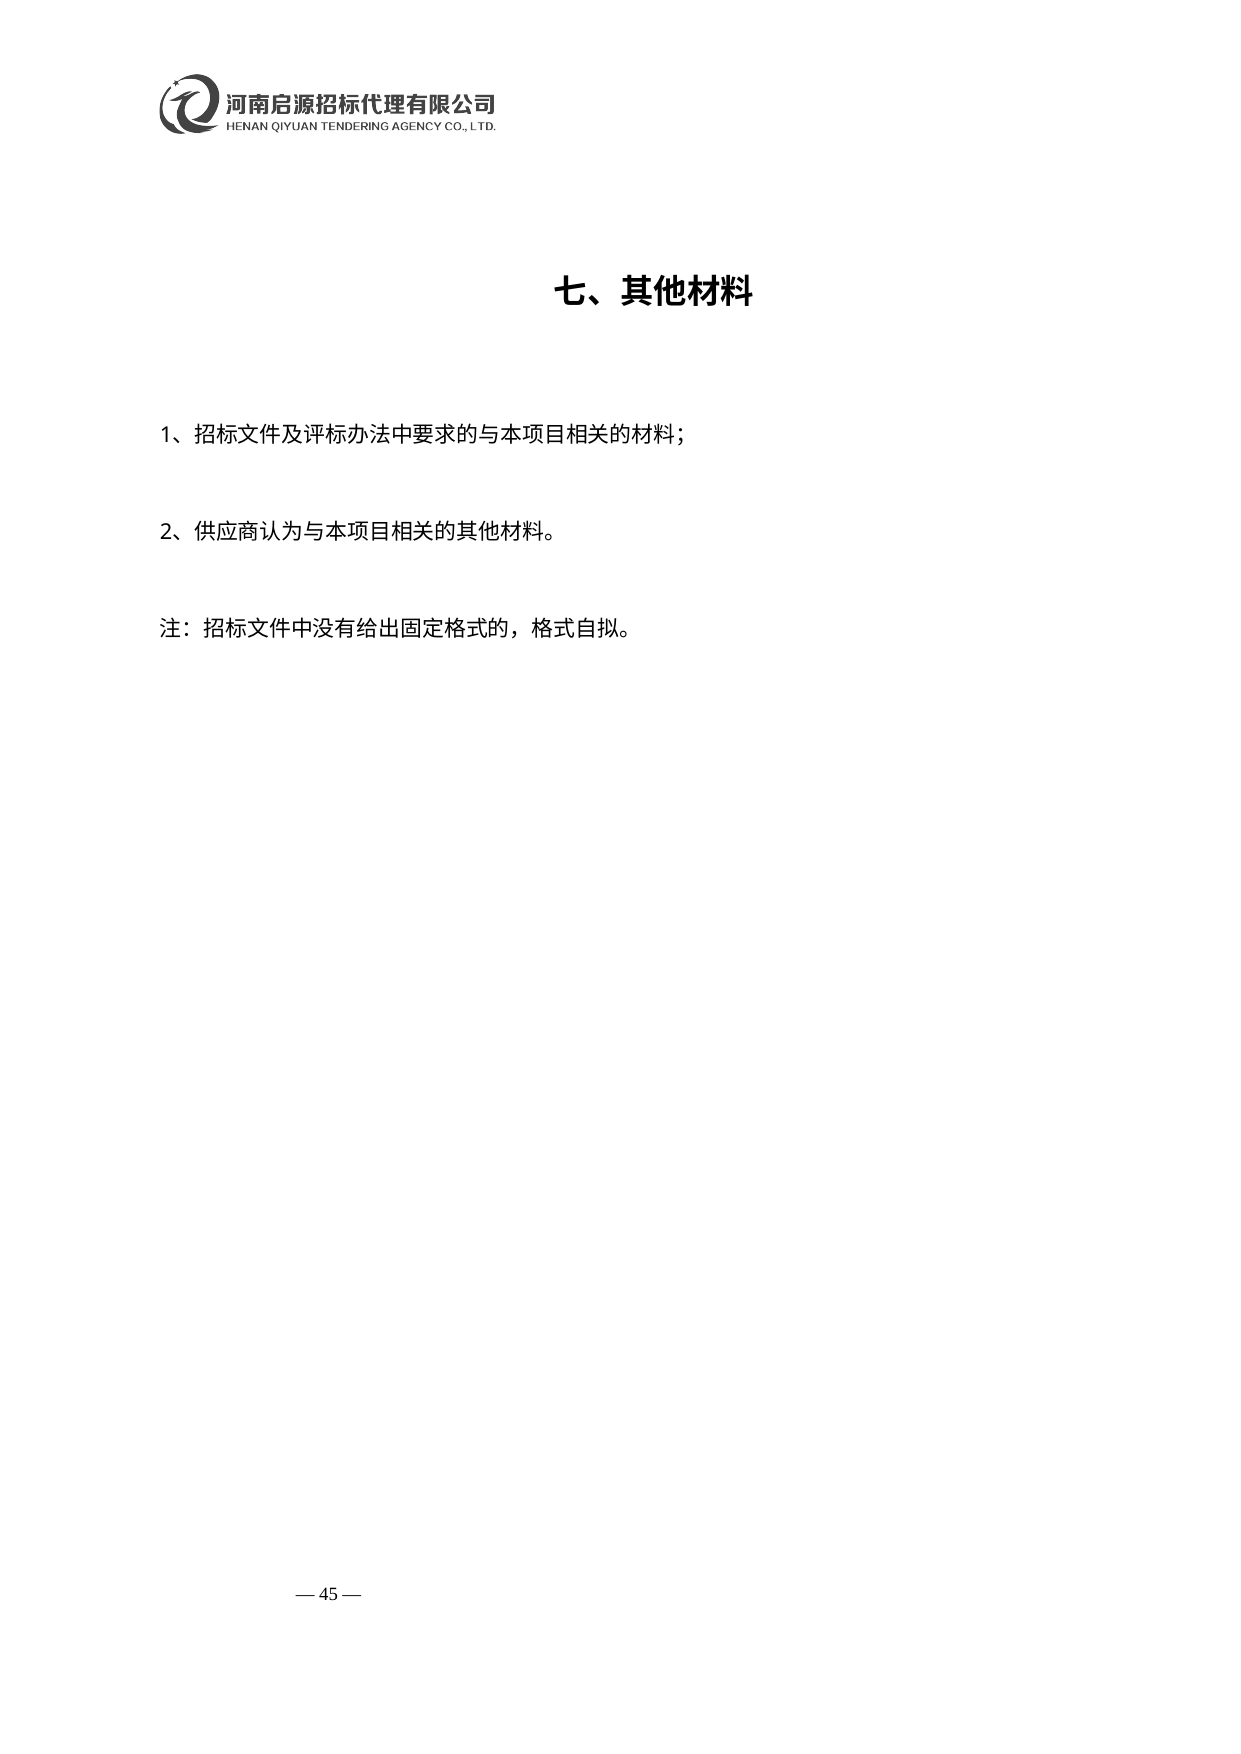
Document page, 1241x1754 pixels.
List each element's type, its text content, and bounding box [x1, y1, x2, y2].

picture [159, 74, 496, 134]
text 1、招标文件及评标办法中要求的与本项目相关的材料； [159, 416, 1081, 449]
text 日期： 年 月 日七、其他材料 [159, 256, 1081, 322]
text 注：招标文件中没有给出固定格式的，格式自拟。 [159, 610, 1081, 644]
text 2、供应商认为与本项目相关的其他材料。 [159, 513, 1081, 546]
